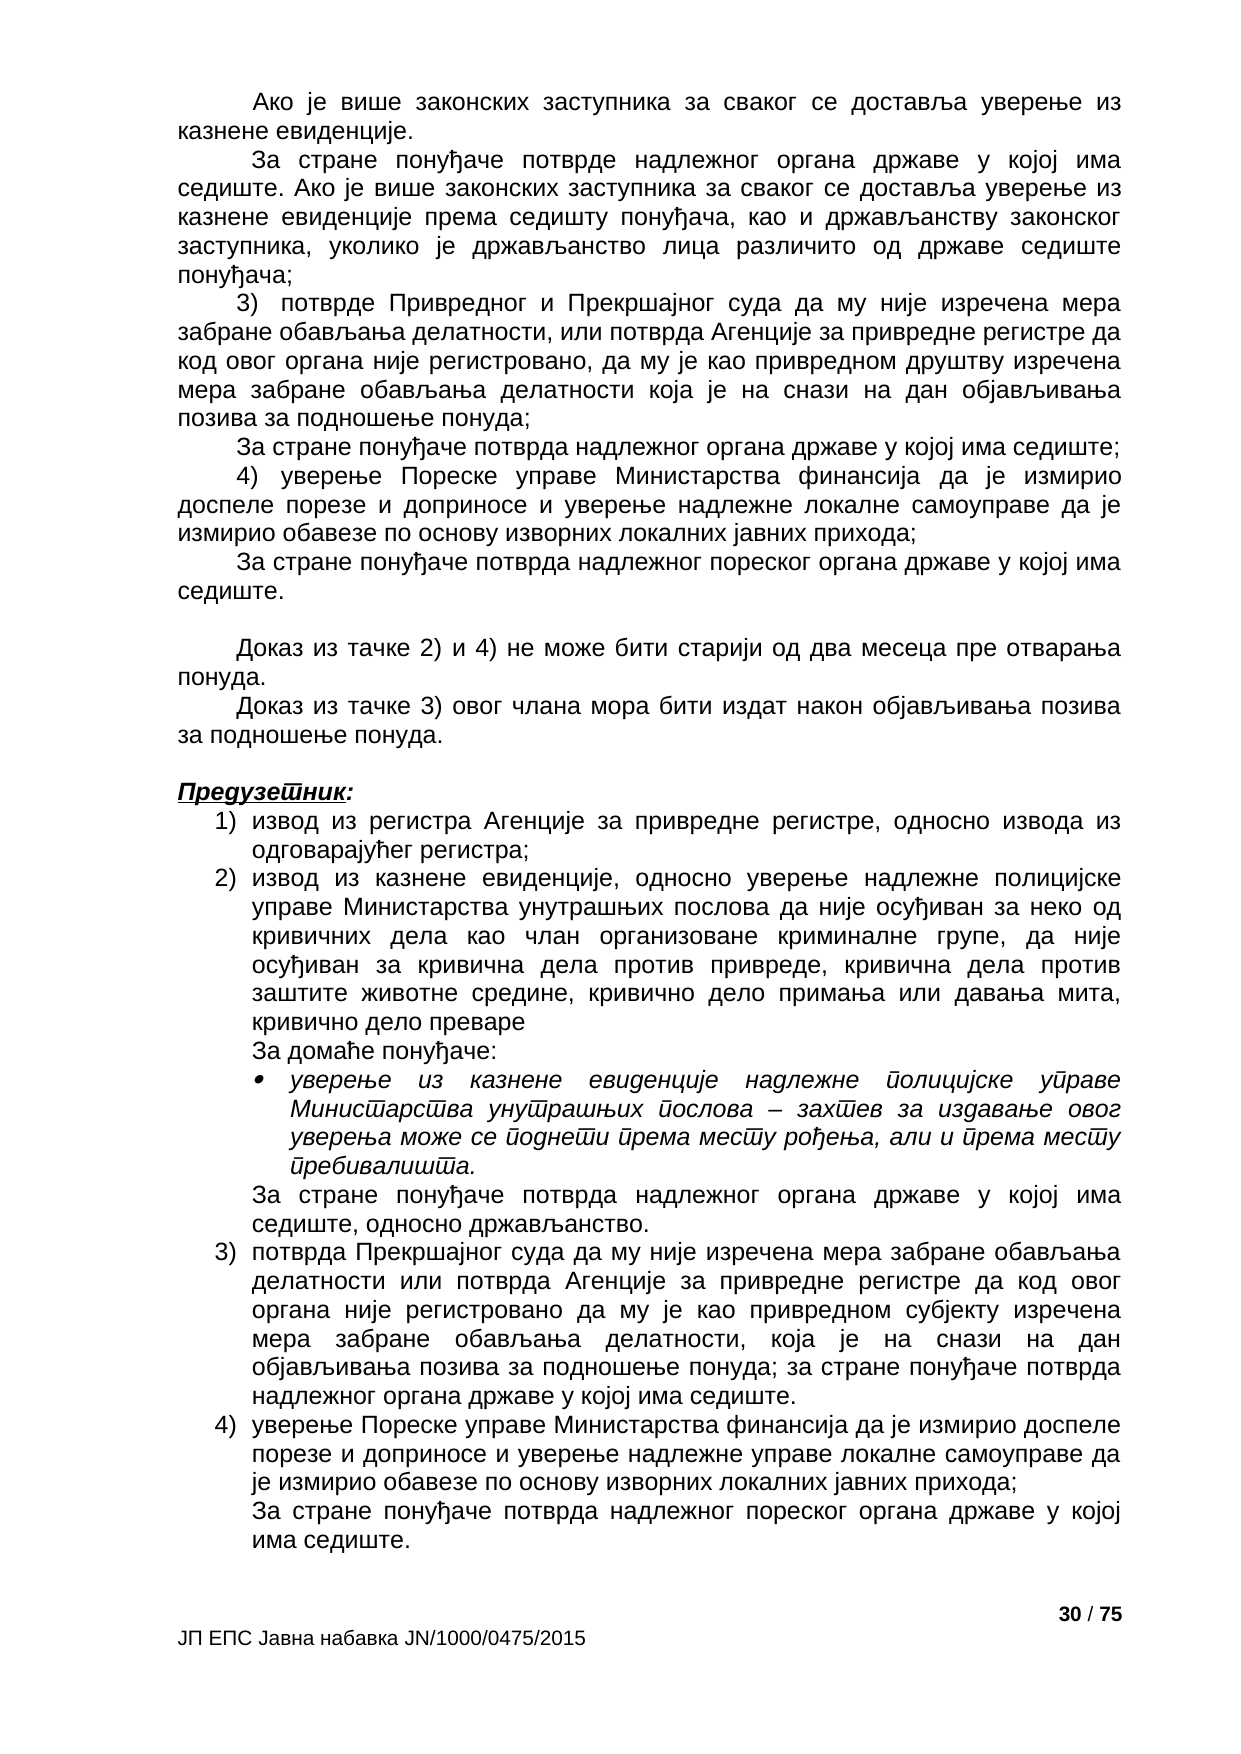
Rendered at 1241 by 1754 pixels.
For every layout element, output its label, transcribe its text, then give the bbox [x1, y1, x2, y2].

list потврда Прекршајног суда да му није изречена мера забране обављања делатности или потврда Агенције за привредне регистре да код овог органа није регистровано да му је као привредном субјекту изречена мера забране обављања делатности, која је на снази на дан објављивања позива за подношење понуда; за стране понуђаче потврда надлежног органа државе у којој има седиште. [214, 1237, 1122, 1410]
list За стране понуђаче потврда надлежног пореског органа државе у којој има седиште. [252, 1496, 1122, 1553]
list уверење из казнене евиденције надлежне полицијске управе Министарства унутрашњих послова – захтев за издавање овог уверења може се поднети према месту рођења, али и према месту пребивалишта. [252, 1065, 1122, 1180]
text Доказ из тачке 3) овог члана мора бити издат након објављивања позива за подношење понуда. [177, 691, 1122, 748]
list извод из казнене евиденције, односно уверење надлежне полицијске управе Министарства унутрашњих послова да није осуђиван за неко од кривичних дела као члан организоване криминалне групе, да није осуђиван за кривична дела против привреде, кривична дела против заштите животне средине, кривично дело примања или давања мита, кривично дело преваре [214, 863, 1122, 1036]
list извод из регистра Агенције за привредне регистре, односно извода из одговарајућег регистра; [214, 806, 1122, 863]
list уверење Пореске управе Министарства финансија да је измирио доспеле порезе и доприносе и уверење надлежне локалне самоуправе да је измирио обавезе по основу изворних локалних јавних прихода; [177, 461, 1122, 547]
list потврде Привредног и Прекршајног суда да му није изречена мера забране обављања делатности, или потврда Агенције за привредне регистре да код овог органа није регистровано, да му је као привредном друштву изречена мера забране обављања делатности која је на снази на дан објављивања позива за подношење понуда; [177, 288, 1122, 432]
text За стране понуђаче потврда надлежног органа државе у којој има седиште, односно држављанство. [252, 1180, 1122, 1237]
text Предузетник: [177, 777, 1122, 806]
text За стране понуђаче потврде надлежног органа државе у којој има седиште. Ако је више законских заступника за сваког се доставља уверење из казнене евиденције према седишту понуђача, као и држављанству законског заступника, уколико је држављанство лица различито од државе седиште понуђача; [177, 145, 1122, 288]
list уверење Пореске управе Министарства финансија да је измирио доспеле порезе и доприносе и уверење надлежне управе локалне самоуправе да је измирио обавезе по основу изворних локалних јавних прихода; [214, 1410, 1122, 1496]
text За стране понуђаче потврда надлежног пореског органа државе у којој има седиште. [177, 547, 1122, 605]
text За домаће понуђаче: [177, 1036, 1122, 1065]
text За стране понуђаче потврда надлежног органа државе у којој има седиште; [236, 432, 1122, 461]
text Доказ из тачке 2) и 4) не може бити старији од два месеца пре отварања понуда. [177, 633, 1122, 691]
text Ако је више законских заступника за сваког се доставља уверење из казнене евиденције. [177, 87, 1122, 145]
